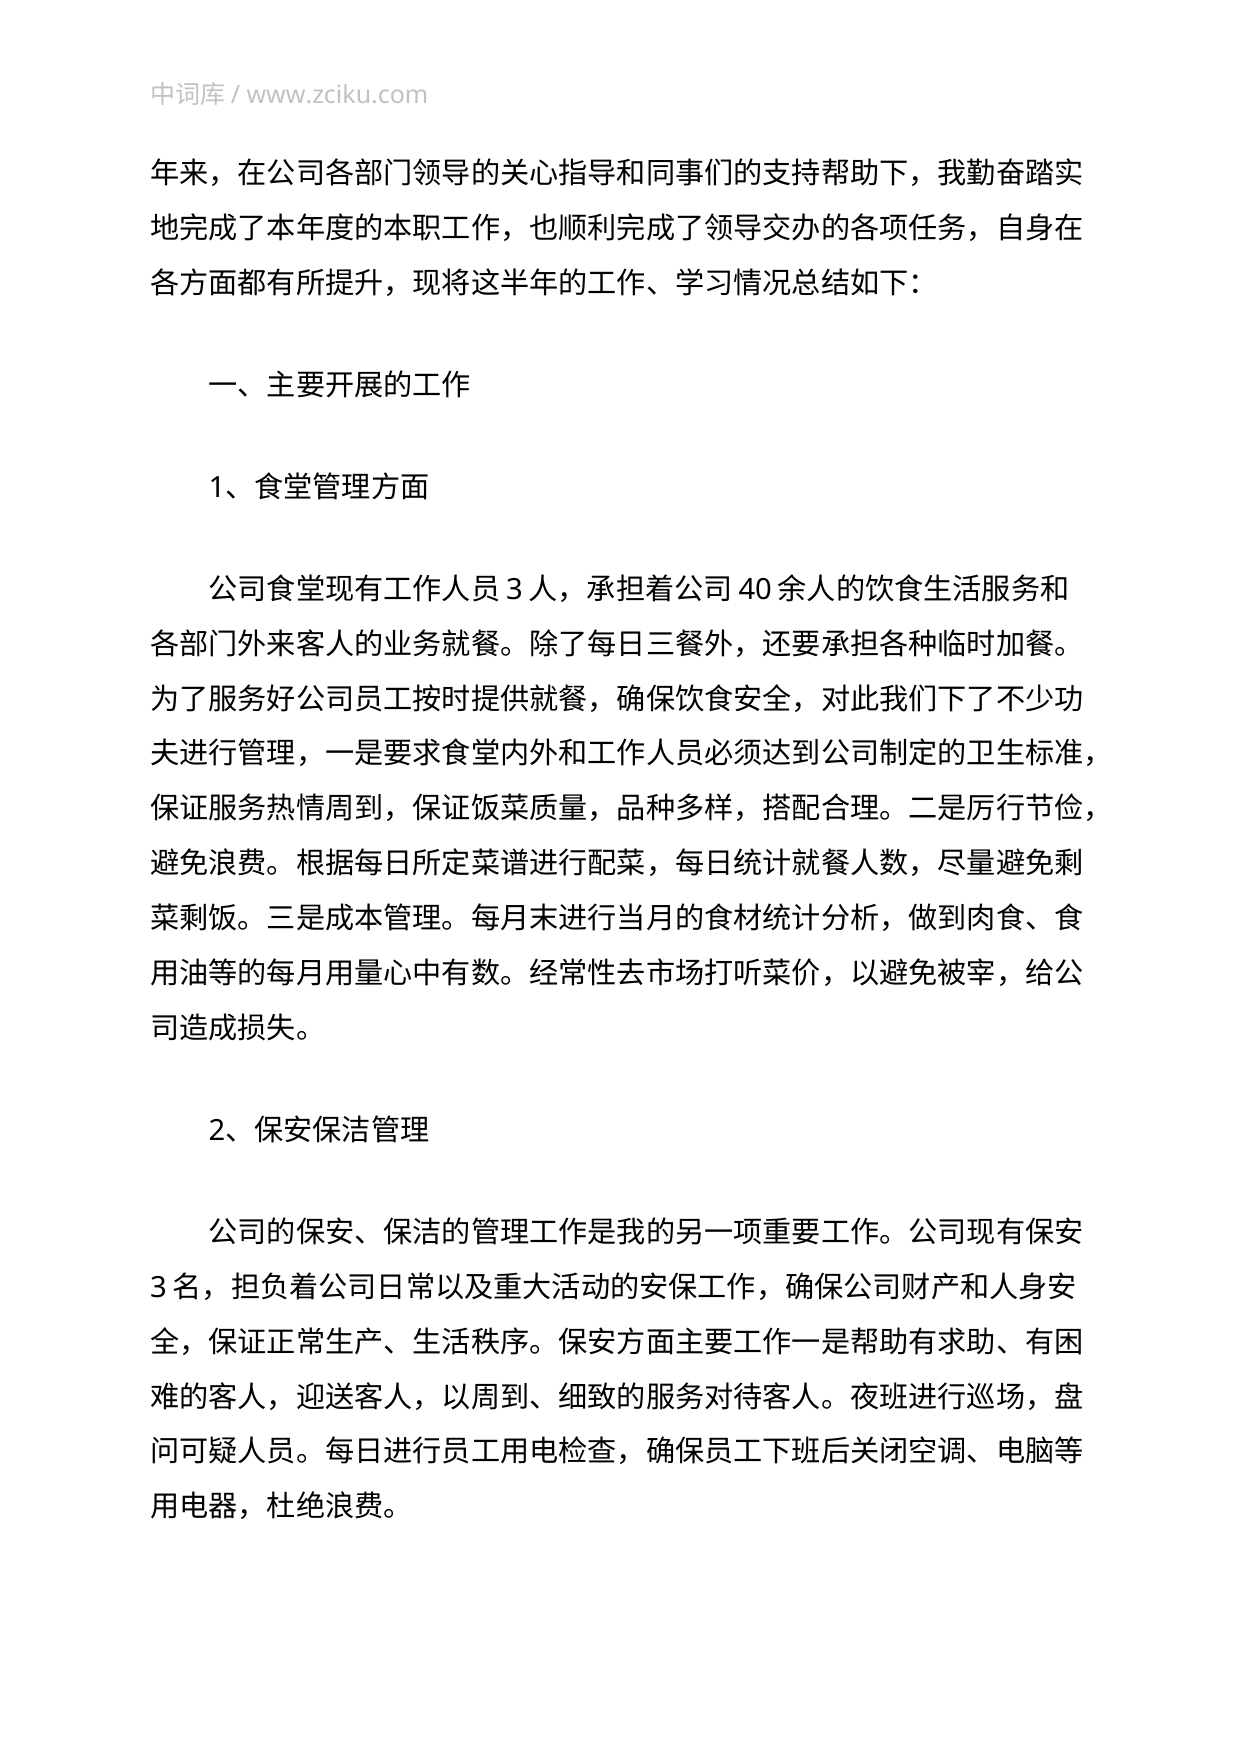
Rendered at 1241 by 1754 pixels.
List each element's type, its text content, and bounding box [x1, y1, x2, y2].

text 2、保安保洁管理 [150, 1106, 1090, 1149]
text 一、主要开展的工作 [150, 362, 1090, 404]
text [150, 150, 1090, 302]
text 1、食堂管理方面 [150, 463, 1090, 506]
text 公司的保安、保洁的管理工作是我的另一项重要工作。公司现有保安3名，担负着公司日常以及重大活动的安保工作，确保公司财产和人身安全，保证正常生产、生活秩序。保安方面主要工作一是帮助有求助、有困难的客人，迎送客人，以周到、细致的服务对待客人。夜班进行巡场，盘问可疑人员。每日进行员工用电检查，确保员工下班后关闭空调、电脑等用电器，杜绝浪费。 [150, 1208, 1090, 1525]
text 公司食堂现有工作人员3人，承担着公司40余人的饮食生活服务和各部门外来客人的业务就餐。除了每日三餐外，还要承担各种临时加餐。为了服务好公司员工按时提供就餐，确保饮食安全，对此我们下了不少功夫进行管理，一是要求食堂内外和工作人员必须达到公司制定的卫生标准，保证服务热情周到，保证饭菜质量，品种多样，搭配合理。二是厉行节俭，避免浪费。根据每日所定菜谱进行配菜，每日统计就餐人数，尽量避免剩菜剩饭。三是成本管理。每月末进行当月的食材统计分析，做到肉食、食用油等的每月用量心中有数。经常性去市场打听菜价，以避免被宰，给公司造成损失。 [150, 565, 1090, 1047]
